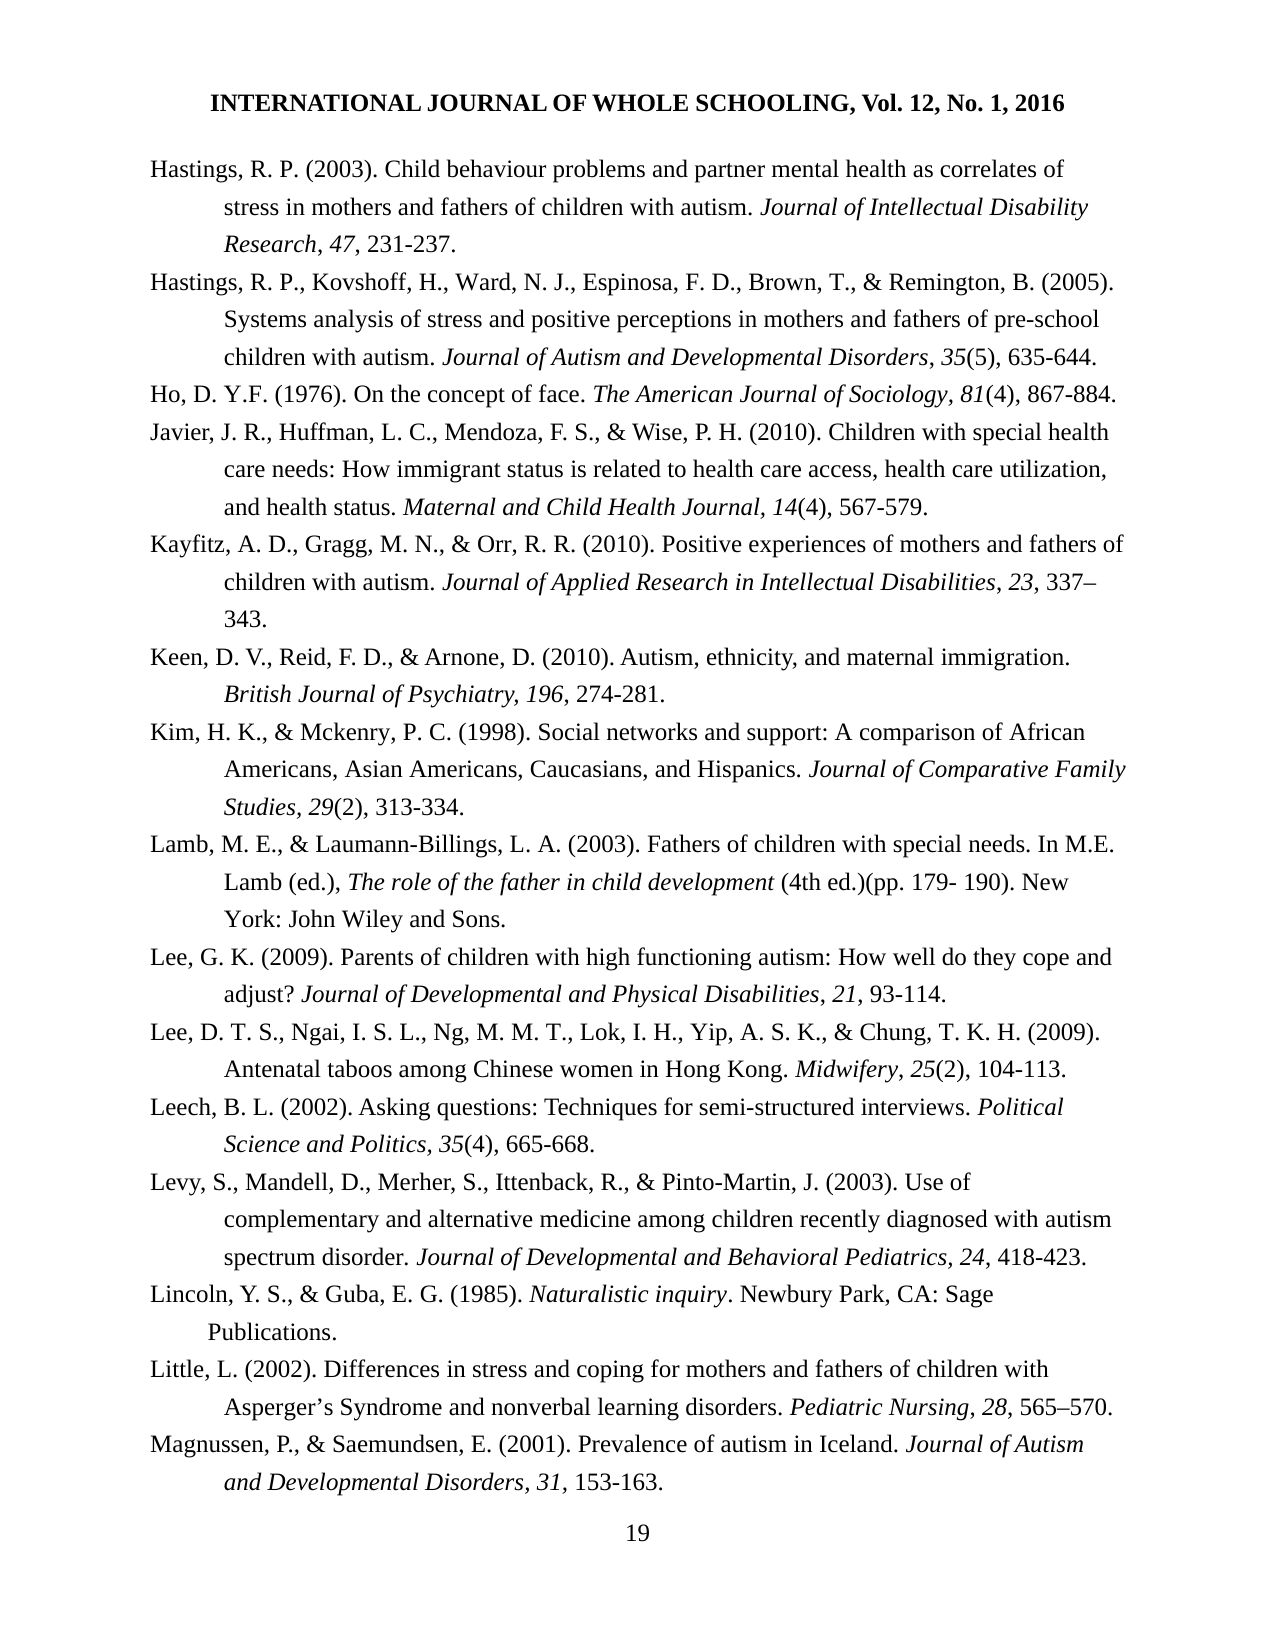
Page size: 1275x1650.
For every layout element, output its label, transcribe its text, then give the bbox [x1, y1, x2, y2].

text Levy, S., Mandell, D., Merher, S., Ittenback, R., & Pinto-Martin, J. (2003). Use of complementary and alternative medicine among children recently diagnosed with autism spectrum disorder. Journal of Developmental and Behavioral Pediatrics, 24, 418-423. [150, 1162, 1126, 1275]
text Hastings, R. P., Kovshoff, H., Ward, N. J., Espinosa, F. D., Brown, T., & Remington, B. (2005). Systems analysis of stress and positive perceptions in mothers and fathers of pre-school children with autism. Journal of Autism and Developmental Disorders, 35(5), 635-644. [150, 262, 1126, 375]
text Lee, G. K. (2009). Parents of children with high functioning autism: How well do they cope and adjust? Journal of Developmental and Physical Disabilities, 21, 93-114. [150, 937, 1126, 1012]
text Lee, D. T. S., Ngai, I. S. L., Ng, M. M. T., Lok, I. H., Yip, A. S. K., & Chung, T. K. H. (2009). Antenatal taboos among Chinese women in Hong Kong. Midwifery, 25(2), 104-113. [150, 1012, 1126, 1087]
text Hastings, R. P. (2003). Child behaviour problems and partner mental health as correlates of stress in mothers and fathers of children with autism. Journal of Intellectual Disability Research, 47, 231-237. [150, 150, 1126, 262]
text Javier, J. R., Huffman, L. C., Mendoza, F. S., & Wise, P. H. (2010). Children with special health care needs: How immigrant status is related to health care access, health care utilization, and health status. Maternal and Child Health Journal, 14(4), 567-579. [150, 412, 1126, 525]
text Leech, B. L. (2002). Asking questions: Techniques for semi-structured interviews. Political Science and Politics, 35(4), 665-668. [150, 1087, 1126, 1162]
text Keen, D. V., Reid, F. D., & Arnone, D. (2010). Autism, ethnicity, and maternal immigration. British Journal of Psychiatry, 196, 274-281. [150, 637, 1126, 712]
text Kayfitz, A. D., Gragg, M. N., & Orr, R. R. (2010). Positive experiences of mothers and fathers of children with autism. Journal of Applied Research in Intellectual Disabilities, 23, 337–343. [150, 525, 1126, 637]
text Kim, H. K., & Mckenry, P. C. (1998). Social networks and support: A comparison of African Americans, Asian Americans, Caucasians, and Hispanics. Journal of Comparative Family Studies, 29(2), 313-334. [150, 712, 1126, 825]
text Lamb, M. E., & Laumann-Billings, L. A. (2003). Fathers of children with special needs. In M.E. Lamb (ed.), The role of the father in child development (4th ed.)(pp. 179- 190). New York: John Wiley and Sons. [150, 825, 1126, 937]
text Little, L. (2002). Differences in stress and coping for mothers and fathers of children with Asperger’s Syndrome and nonverbal learning disorders. Pediatric Nursing, 28, 565–570. [150, 1350, 1126, 1425]
text Magnussen, P., & Saemundsen, E. (2001). Prevalence of autism in Iceland. Journal of Autism and Developmental Disorders, 31, 153-163. [150, 1425, 1126, 1500]
text Ho, D. Y.F. (1976). On the concept of face. The American Journal of Sociology, 81(4), 867-884. [150, 375, 1126, 412]
text Lincoln, Y. S., & Guba, E. G. (1985). Naturalistic inquiry. Newbury Park, CA: Sage Publications. [150, 1275, 1126, 1350]
